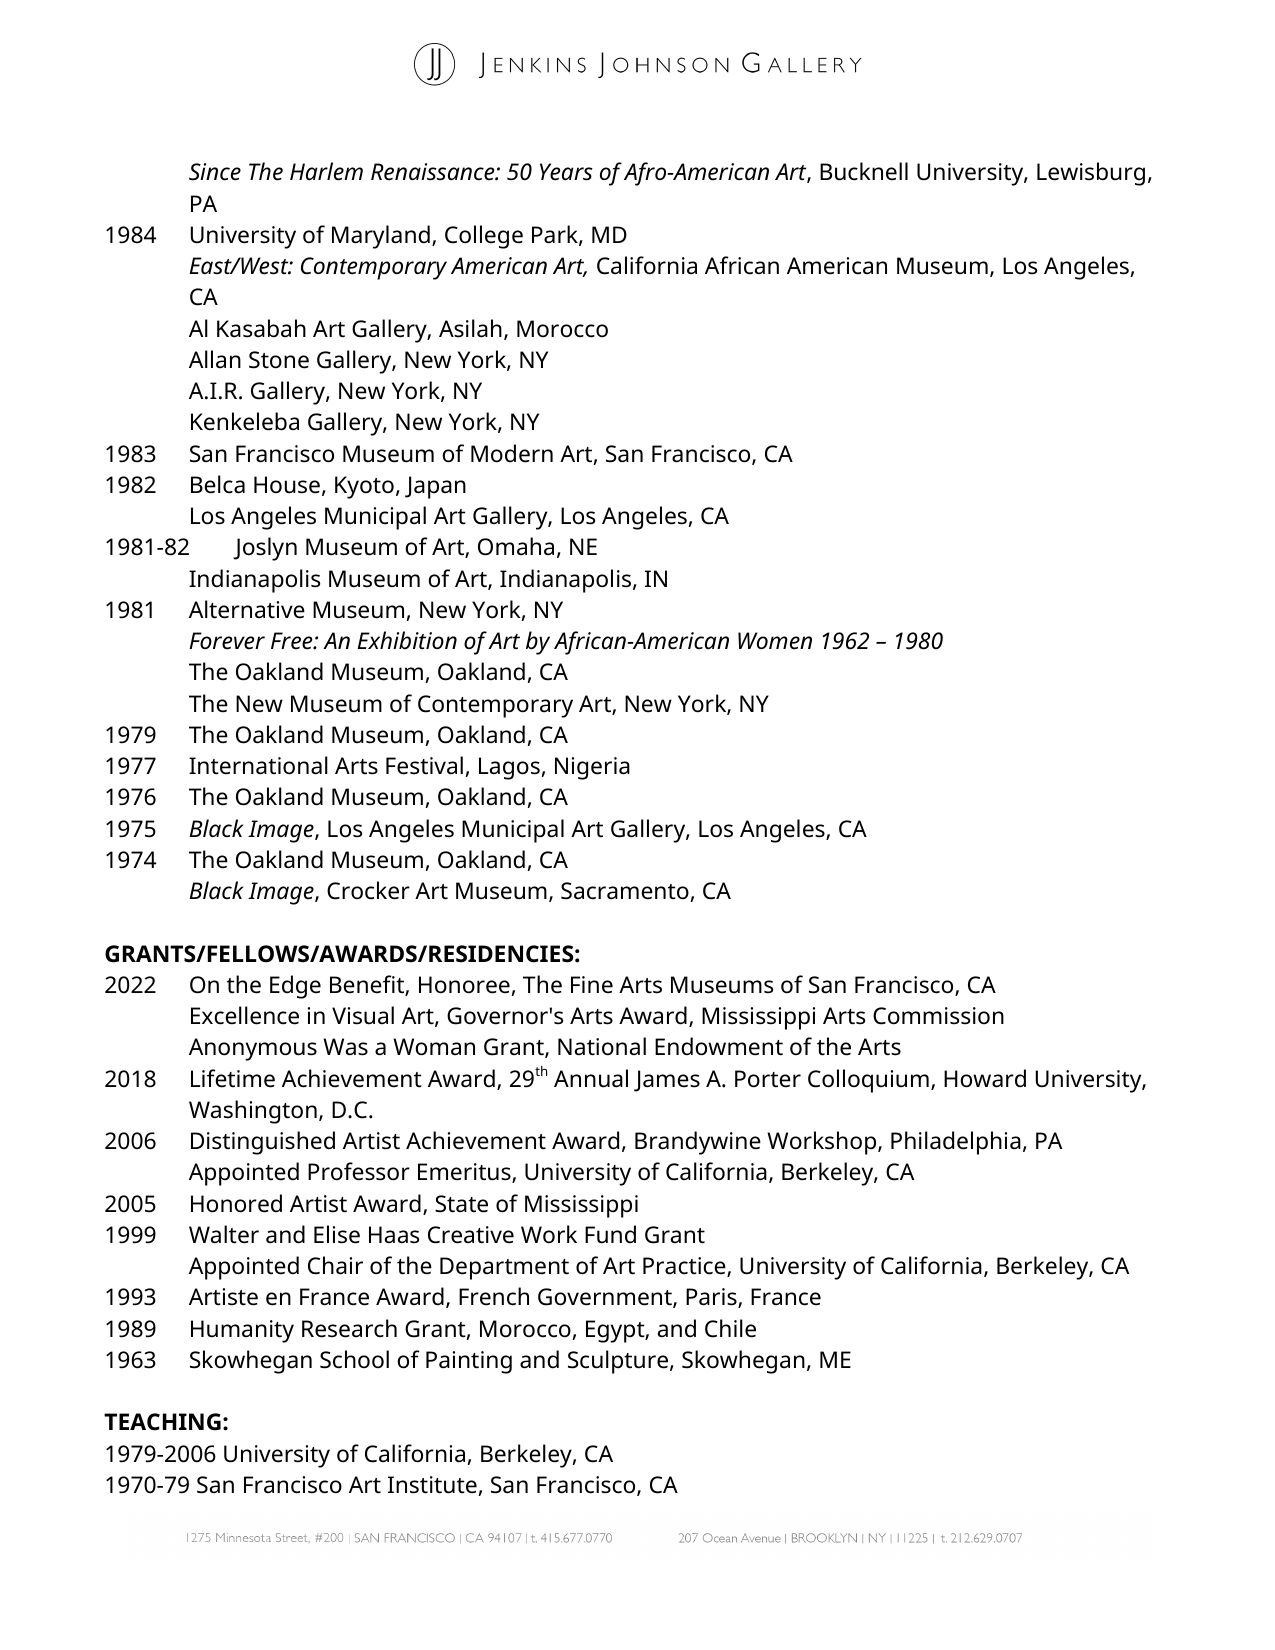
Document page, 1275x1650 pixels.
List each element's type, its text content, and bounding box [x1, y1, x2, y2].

text 1982 Belca House, Kyoto, Japan [104, 469, 1171, 500]
text 1999 Walter and Elise Haas Creative Work Fund Grant [104, 1219, 1171, 1250]
text 1983 San Francisco Museum of Modern Art, San Francisco, CA [104, 437, 1171, 469]
text Kenkeleba Gallery, New York, NY [104, 406, 1171, 437]
text TEACHING: [104, 1406, 1171, 1437]
text 1989 Humanity Research Grant, Morocco, Egypt, and Chile [104, 1312, 1171, 1344]
text 1974 The Oakland Museum, Oakland, CA [104, 844, 1171, 875]
text The New Museum of Contemporary Art, New York, NY [104, 687, 1171, 719]
text Forever Free: An Exhibition of Art by African-American Women 1962 – 1980 [104, 625, 1171, 656]
text 1977 International Arts Festival, Lagos, Nigeria [104, 750, 1171, 781]
text Since The Harlem Renaissance: 50 Years of Afro-American Art, Bucknell University, Lewisburg, PA [104, 156, 1171, 219]
text 1979-2006 University of California, Berkeley, CA [104, 1437, 1171, 1469]
text 1984 University of Maryland, College Park, MD [104, 219, 1171, 250]
text Anonymous Was a Woman Grant, National Endowment of the Arts [104, 1031, 1171, 1062]
text Black Image, Crocker Art Museum, Sacramento, CA [104, 875, 1171, 906]
text 2022 On the Edge Benefit, Honoree, The Fine Arts Museums of San Francisco, CA [104, 969, 1171, 1000]
text 1993 Artiste en France Award, French Government, Paris, France [104, 1281, 1171, 1312]
text Indianapolis Museum of Art, Indianapolis, IN [104, 562, 1171, 594]
text Excellence in Visual Art, Governor's Arts Award, Mississippi Arts Commission [104, 1000, 1171, 1031]
text 1979 The Oakland Museum, Oakland, CA [104, 719, 1171, 750]
picture [412, 37, 863, 90]
text Appointed Professor Emeritus, University of California, Berkeley, CA [104, 1156, 1171, 1187]
text The Oakland Museum, Oakland, CA [104, 656, 1171, 687]
text GRANTS/FELLOWS/AWARDS/RESIDENCIES: [104, 937, 1171, 969]
text Appointed Chair of the Department of Art Practice, University of California, Berkeley, CA [104, 1250, 1171, 1281]
text Al Kasabah Art Gallery, Asilah, Morocco [104, 312, 1171, 344]
text 2006 Distinguished Artist Achievement Award, Brandywine Workshop, Philadelphia, PA [104, 1125, 1171, 1156]
text Los Angeles Municipal Art Gallery, Los Angeles, CA [104, 500, 1171, 531]
text 1963 Skowhegan School of Painting and Sculpture, Skowhegan, ME [104, 1344, 1171, 1375]
text 1970-79 San Francisco Art Institute, San Francisco, CA [104, 1469, 1171, 1500]
text 2018 Lifetime Achievement Award, 29th Annual James A. Porter Colloquium, Howard University, Washington, D.C. [104, 1062, 1171, 1125]
text 1981 Alternative Museum, New York, NY [104, 594, 1171, 625]
text Allan Stone Gallery, New York, NY [104, 344, 1171, 375]
text 1981-82 Joslyn Museum of Art, Omaha, NE [104, 531, 1171, 562]
picture [121, 1512, 1154, 1559]
text 1975 Black Image, Los Angeles Municipal Art Gallery, Los Angeles, CA [104, 812, 1171, 844]
text A.I.R. Gallery, New York, NY [104, 375, 1171, 406]
text 2005 Honored Artist Award, State of Mississippi [104, 1187, 1171, 1219]
text East/West: Contemporary American Art, California African American Museum, Los Angeles, CA [104, 250, 1171, 312]
text 1976 The Oakland Museum, Oakland, CA [104, 781, 1171, 812]
